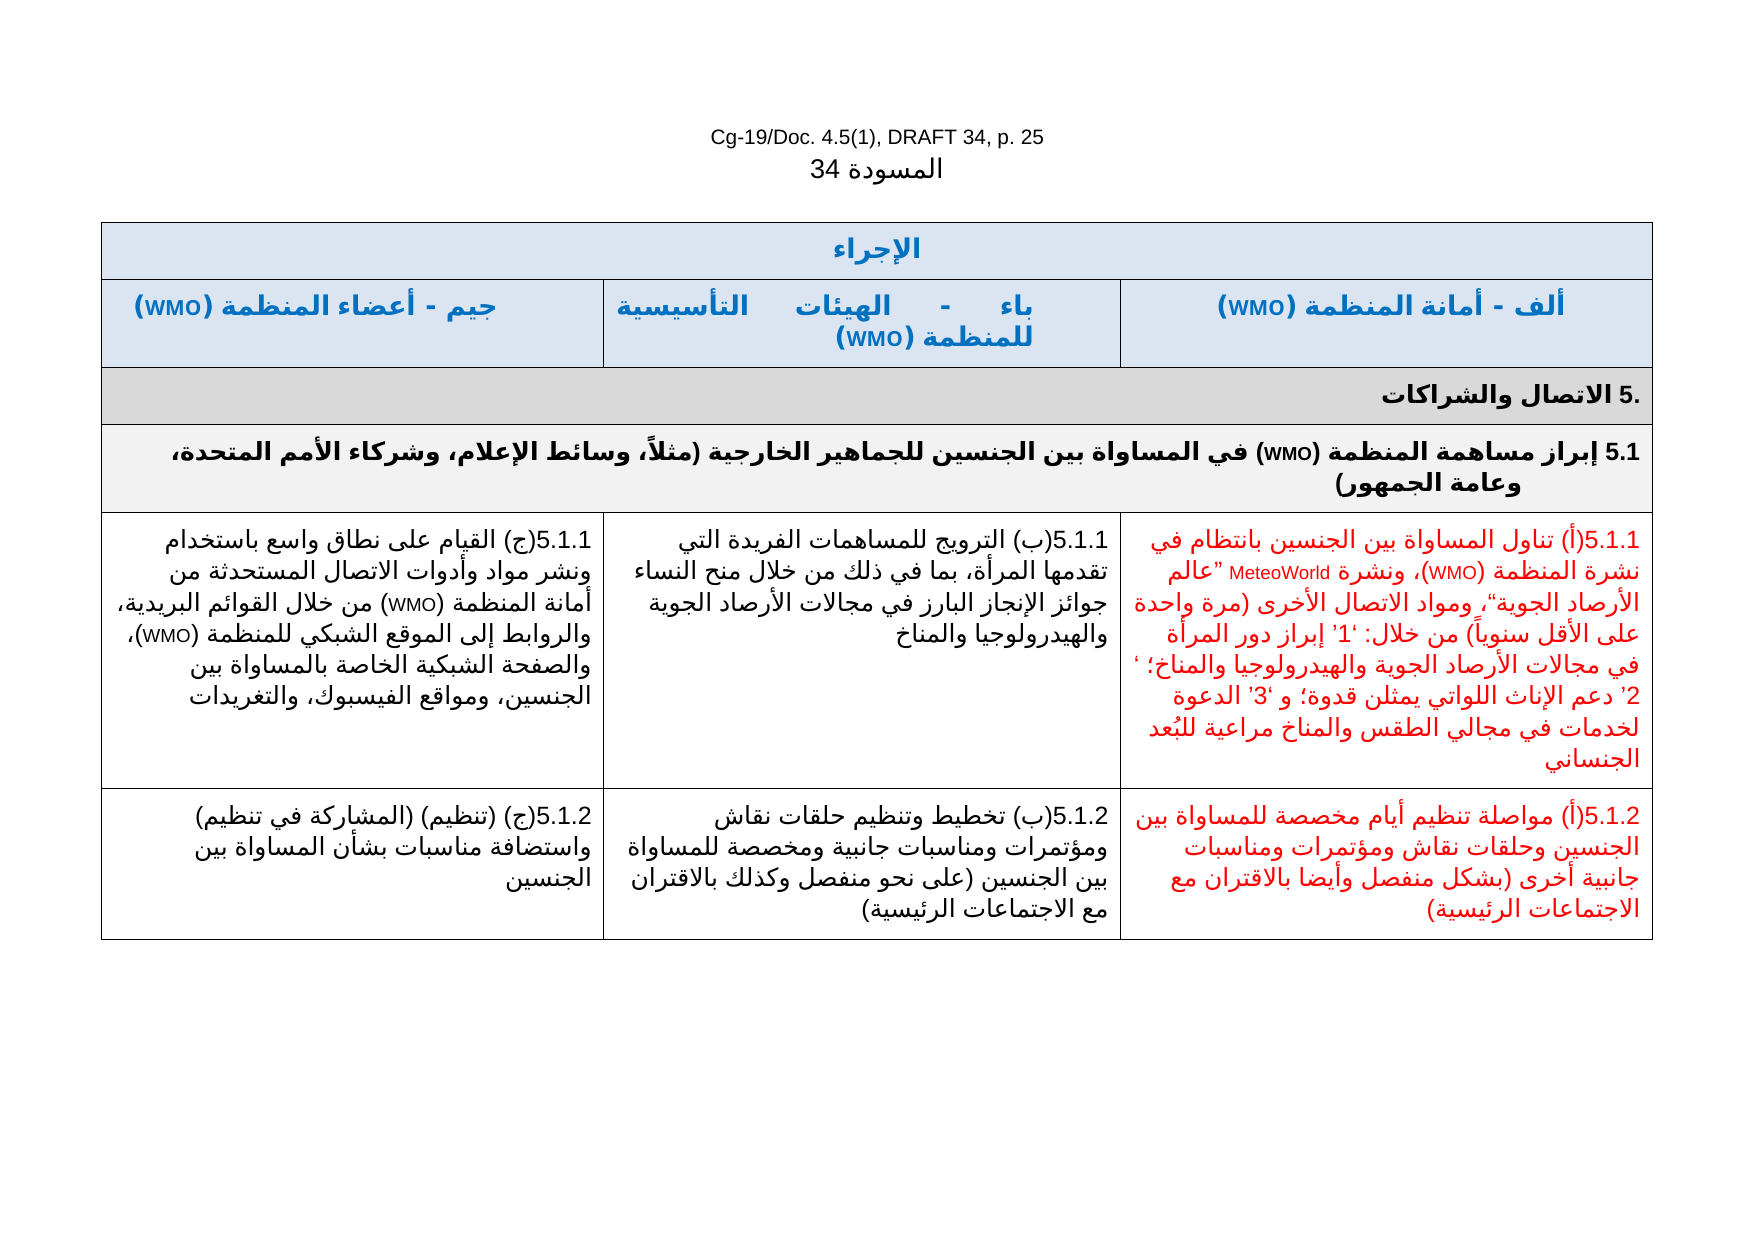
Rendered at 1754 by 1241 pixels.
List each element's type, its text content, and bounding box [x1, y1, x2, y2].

table_cell 5.1.1(ج) القيام على نطاق واسع باستخدام ونشر مواد وأدوات الاتصال المستحدثة من أمانة المنظمة (WMO) من خلال القوائم البريدية، والروابط إلى الموقع الشبكي للمنظمة (WMO)، والصفحة الشبكية الخاصة بالمساواة بين الجنسين، ومواقع الفيسبوك، والتغريدات [102, 513, 603, 788]
table_cell ألف - أمانة المنظمة (WMO) [1121, 280, 1652, 367]
table_cell 5.1.1(أ) تناول المساواة بين الجنسين بانتظام في نشرة المنظمة (WMO)، ونشرة MeteoWorld ”عالم الأرصاد الجوية“، ومواد الاتصال الأخرى (مرة واحدة على الأقل سنوياً) من خلال: ‘1’ إبراز دور المرأة في مجالات الأرصاد الجوية والهيدرولوجيا والمناخ؛ ‘2’ دعم الإناث اللواتي يمثلن قدوة؛ و ‘3’ الدعوة لخدمات في مجالي الطقس والمناخ مراعية للبُعد الجنساني [1121, 513, 1652, 788]
table_cell 5.1 إبراز مساهمة المنظمة (WMO) في المساواة بين الجنسين للجماهير الخارجية (مثلاً، وسائط الإعلام، وشركاء الأمم المتحدة، وعامة الجمهور) [102, 425, 1652, 512]
table_cell 5.1.2(ب) تخطيط وتنظيم حلقات نقاش ومؤتمرات ومناسبات جانبية ومخصصة للمساواة بين الجنسين (على نحو منفصل وكذلك بالاقتران مع الاجتماعات الرئيسية) [604, 789, 1120, 938]
table_cell 5.1.2(ج) (تنظيم) (المشاركة في تنظيم) واستضافة مناسبات بشأن المساواة بين الجنسين [102, 789, 603, 938]
table_header الإجراء [102, 223, 1652, 279]
table_cell .5 الاتصال والشراكات [102, 368, 1652, 424]
table_cell باء - الهيئات التأسيسية للمنظمة (WMO) [604, 280, 1120, 367]
table_cell جيم - أعضاء المنظمة (WMO) [102, 280, 603, 367]
table_cell 5.1.1(ب) الترويج للمساهمات الفريدة التي تقدمها المرأة، بما في ذلك من خلال منح النساء جوائز الإنجاز البارز في مجالات الأرصاد الجوية والهيدرولوجيا والمناخ [604, 513, 1120, 788]
table_cell 5.1.2(أ) مواصلة تنظيم أيام مخصصة للمساواة بين الجنسين وحلقات نقاش ومؤتمرات ومناسبات جانبية أخرى (بشكل منفصل وأيضا بالاقتران مع الاجتماعات الرئيسية) [1121, 789, 1652, 938]
